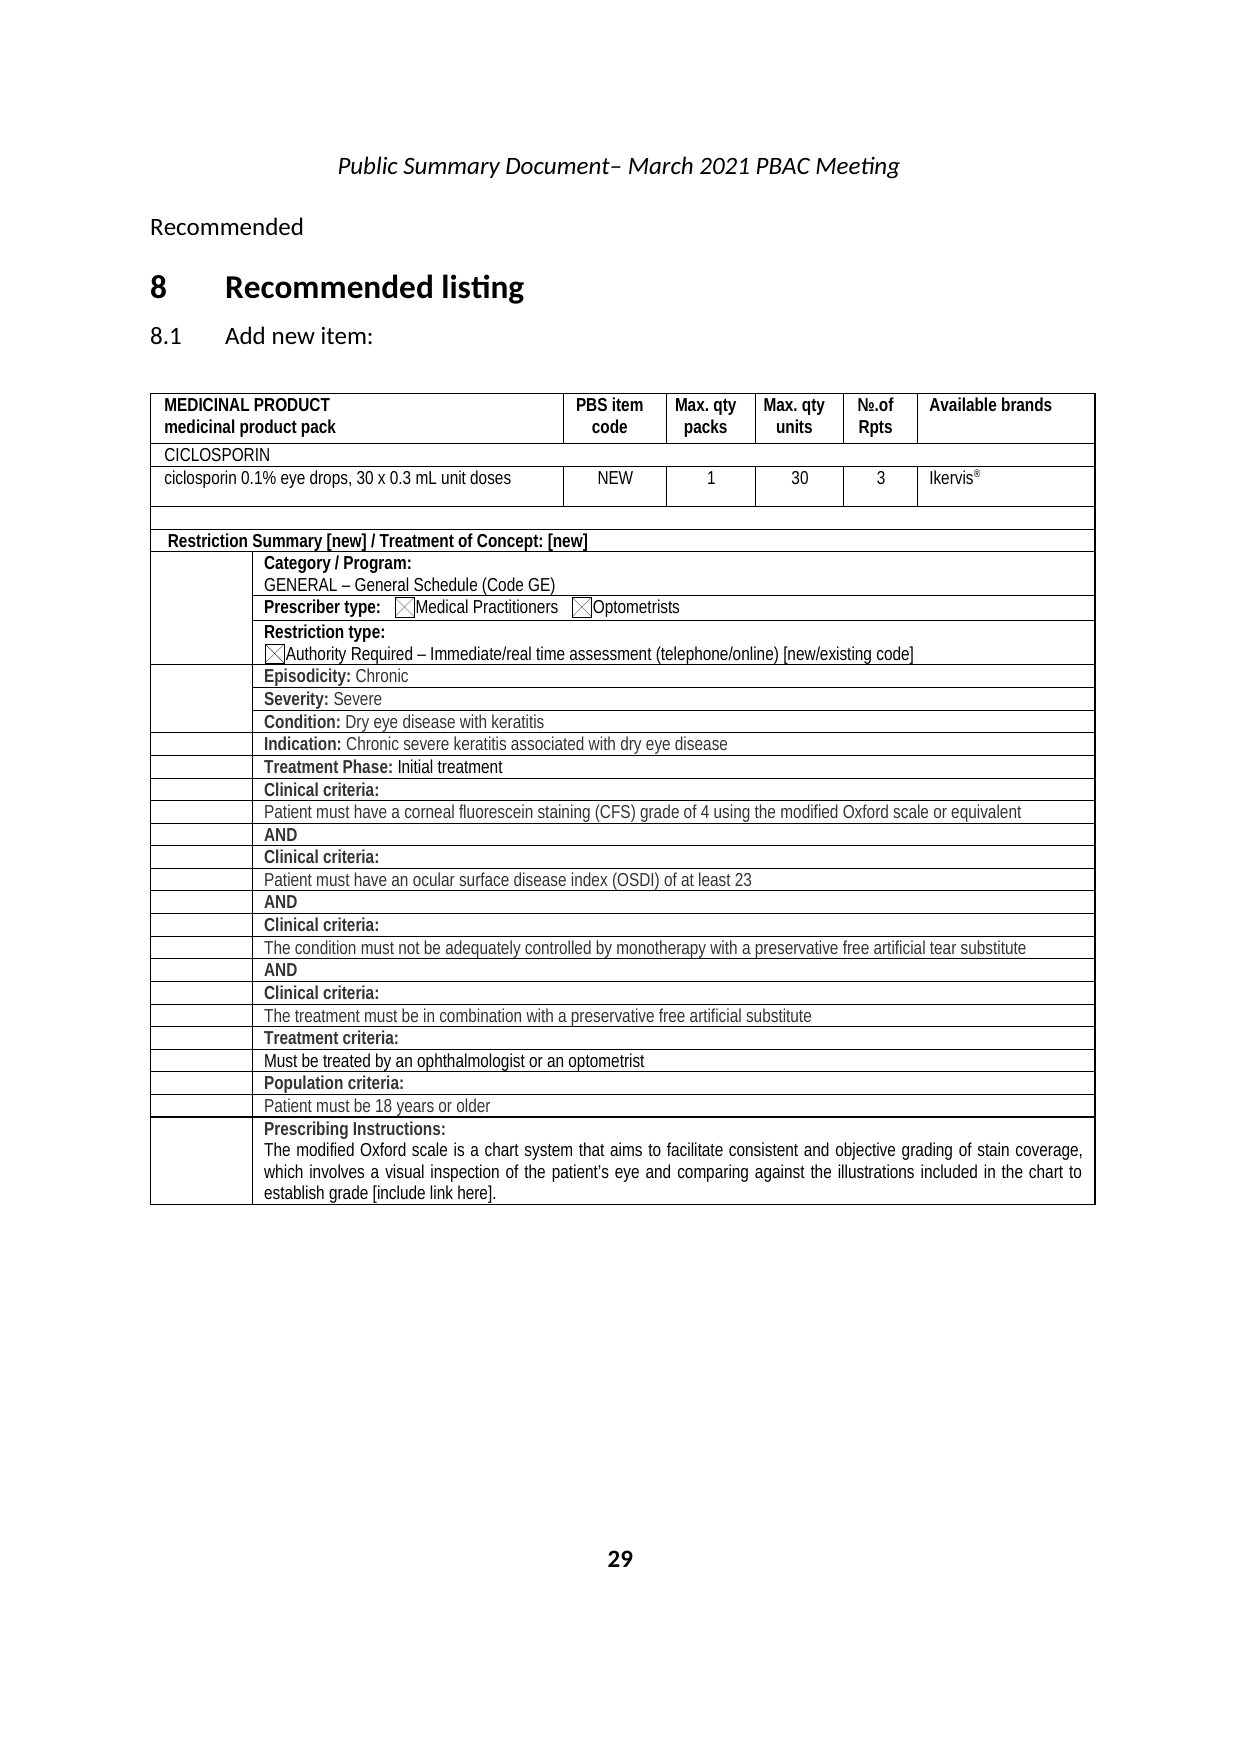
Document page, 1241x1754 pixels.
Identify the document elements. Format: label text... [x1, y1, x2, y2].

table_cell Condition: Dry eye disease with keratitis [253, 711, 1094, 732]
table_header Max. qty packs [667, 394, 755, 442]
table_cell Restriction Summary [new] / Treatment of Concept: [new] [151, 530, 1094, 551]
table_cell [151, 959, 252, 981]
table_cell [151, 1072, 252, 1094]
table_cell The condition must not be adequately controlled by monotherapy with a preservative free artificial tear substitute [253, 937, 1094, 958]
table_cell [151, 733, 252, 755]
table_cell Category / Program: GENERAL – General Schedule (Code GE) [253, 552, 1094, 595]
table_cell [151, 801, 252, 823]
table_cell [151, 756, 252, 777]
table_cell [151, 982, 252, 1003]
table_header PBS item code [564, 394, 666, 442]
table_cell [151, 824, 252, 845]
table_header №.of Rpts [844, 394, 917, 442]
table_cell [151, 779, 252, 800]
table_cell Must be treated by an ophthalmologist or an optometrist [253, 1050, 1094, 1071]
table_cell [151, 1027, 252, 1049]
text Recommended [150, 211, 1090, 242]
table_cell 30 [756, 467, 843, 506]
table_cell [151, 914, 252, 936]
table_cell AND [253, 891, 1094, 913]
table_cell Episodicity: Chronic [253, 665, 1094, 687]
table_cell Clinical criteria: [253, 982, 1094, 1003]
table_cell Indication: Chronic severe keratitis associated with dry eye disease [253, 733, 1094, 755]
table_cell NEW [564, 467, 666, 506]
table_cell Severity: Severe [253, 688, 1094, 709]
table_cell [151, 665, 252, 732]
table_cell Patient must have an ocular surface disease index (OSDI) of at least 23 [253, 869, 1094, 890]
table_cell Clinical criteria: [253, 779, 1094, 800]
table_header Available brands [918, 394, 1094, 442]
table_cell [151, 507, 1094, 528]
table_cell [151, 1095, 252, 1116]
table_cell Prescriber type: Medical Practitioners Optometrists [253, 596, 1094, 620]
table_cell Treatment criteria: [253, 1027, 1094, 1049]
table_cell [151, 1005, 252, 1026]
table_cell Clinical criteria: [253, 846, 1094, 868]
table_cell AND [253, 824, 1094, 845]
subtitle Recommended listing [150, 267, 1090, 307]
table_cell [151, 552, 252, 664]
table_header MEDICINAL PRODUCT medicinal product pack [151, 394, 563, 442]
table_cell Clinical criteria: [253, 914, 1094, 936]
table_cell Population criteria: [253, 1072, 1094, 1094]
table_cell CICLOSPORIN [151, 444, 1094, 466]
table_cell The treatment must be in combination with a preservative free artificial substitute [253, 1005, 1094, 1026]
table_cell Restriction type: Authority Required – Immediate/real time assessment (telephone/online) [new/existing code] [253, 621, 1094, 664]
table_cell [151, 1050, 252, 1071]
table_cell ciclosporin 0.1% eye drops, 30 x 0.3 mL unit doses [151, 467, 563, 506]
table_cell Patient must have a corneal fluorescein staining (CFS) grade of 4 using the modified Oxford scale or equivalent [253, 801, 1094, 823]
table_cell Treatment Phase: Initial treatment [253, 756, 1094, 777]
table_cell [151, 846, 252, 868]
text Add new item: [150, 320, 1090, 350]
table_cell [151, 891, 252, 913]
table_cell [151, 1118, 252, 1204]
table_cell [151, 937, 252, 958]
table_cell AND [253, 959, 1094, 981]
table_cell 1 [667, 467, 755, 506]
table_cell Prescribing Instructions: The modified Oxford scale is a chart system that aims to facilitate consistent and objective grading of stain coverage, which involves a visual inspection of the patient’s eye and comparing against the illustrations included in the chart to establish grade [include link here]. [253, 1118, 1094, 1204]
table_cell Patient must be 18 years or older [253, 1095, 1094, 1116]
table_cell 3 [844, 467, 917, 506]
table_cell Ikervis® [918, 467, 1094, 506]
table_header Max. qty units [756, 394, 843, 442]
table_cell [151, 869, 252, 890]
